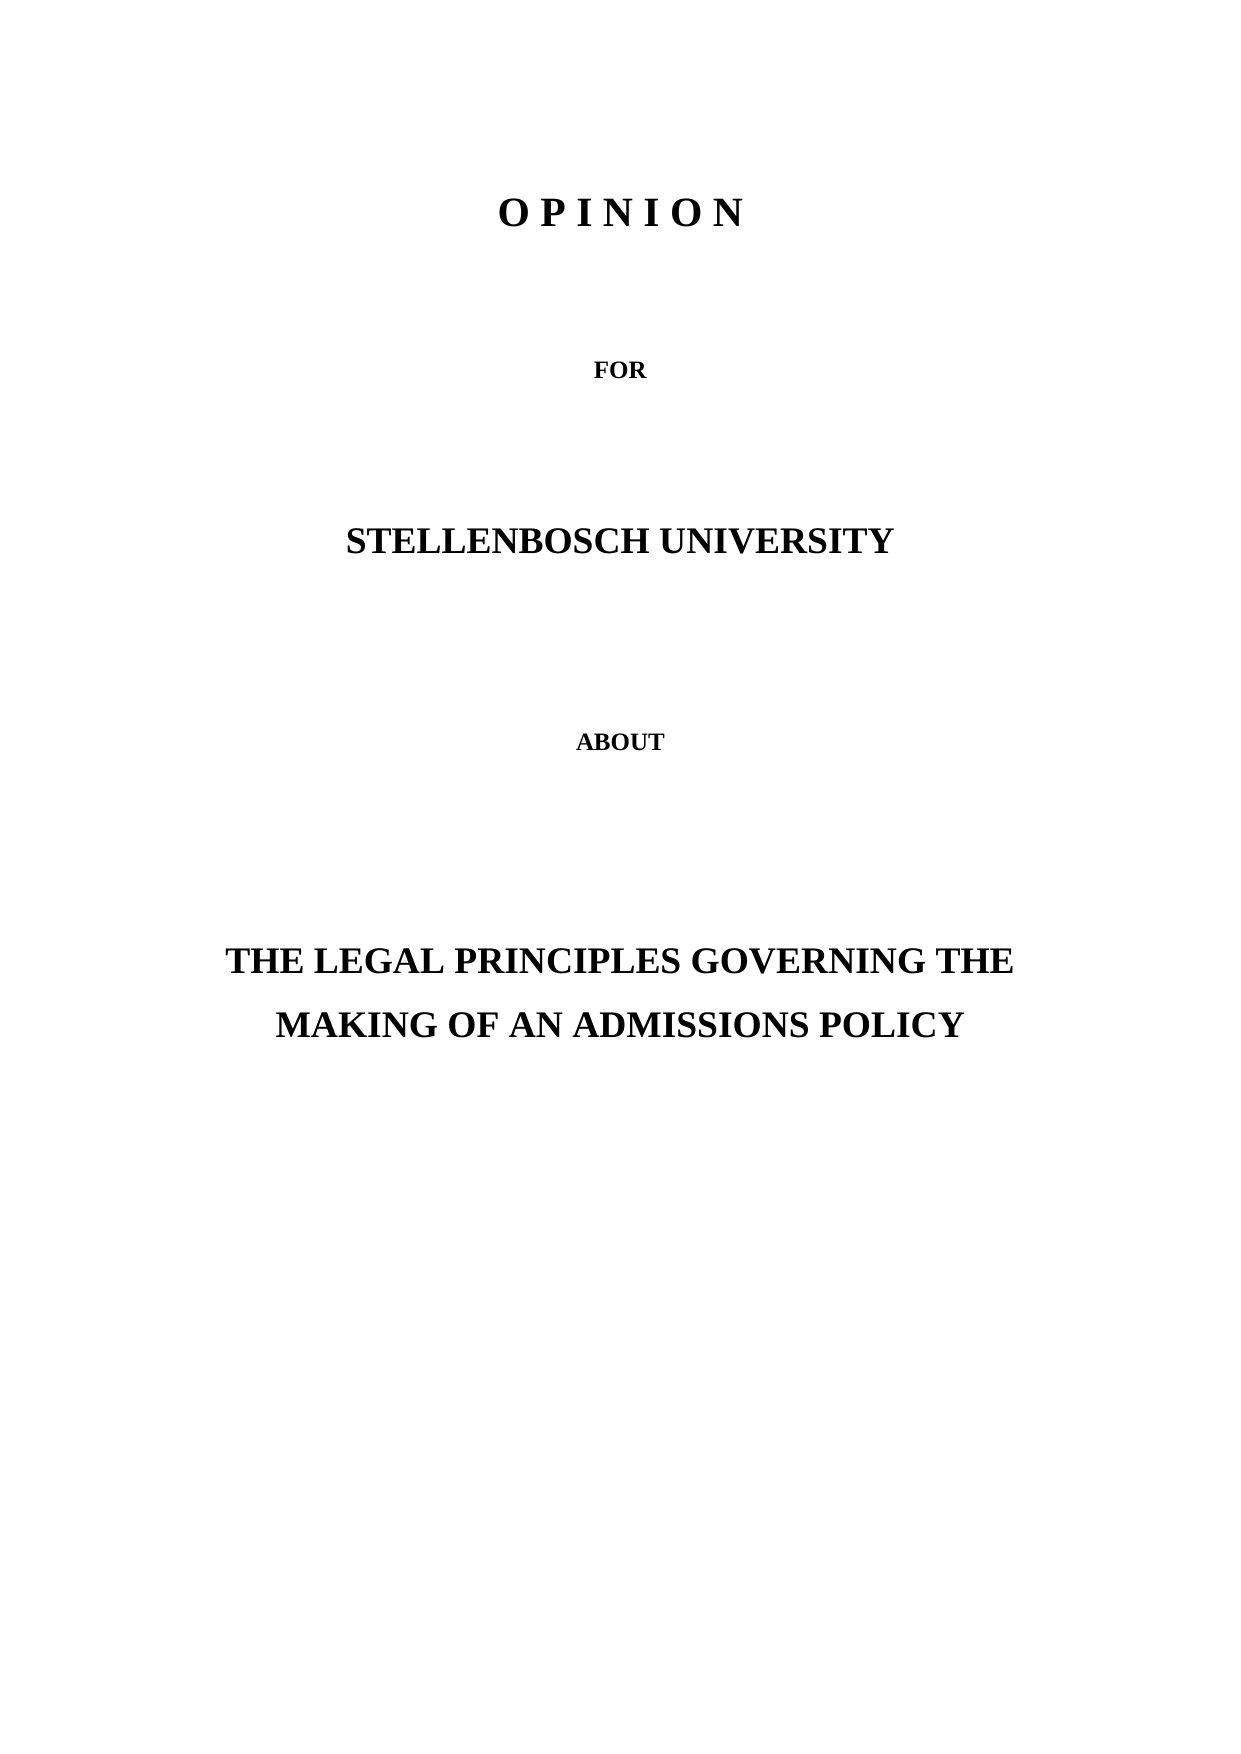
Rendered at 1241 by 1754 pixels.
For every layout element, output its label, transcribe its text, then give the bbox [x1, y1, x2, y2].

text FOR [150, 355, 1090, 383]
list THE LEGAL PRINCIPLES GOVERNING THE MAKING OF AN ADMISSIONS POLICY [150, 938, 1090, 1046]
text O P I N I O N [150, 187, 1090, 235]
text STELLENBOSCH UNIVERSITY [150, 519, 1090, 562]
text ABOUT [150, 727, 1090, 755]
